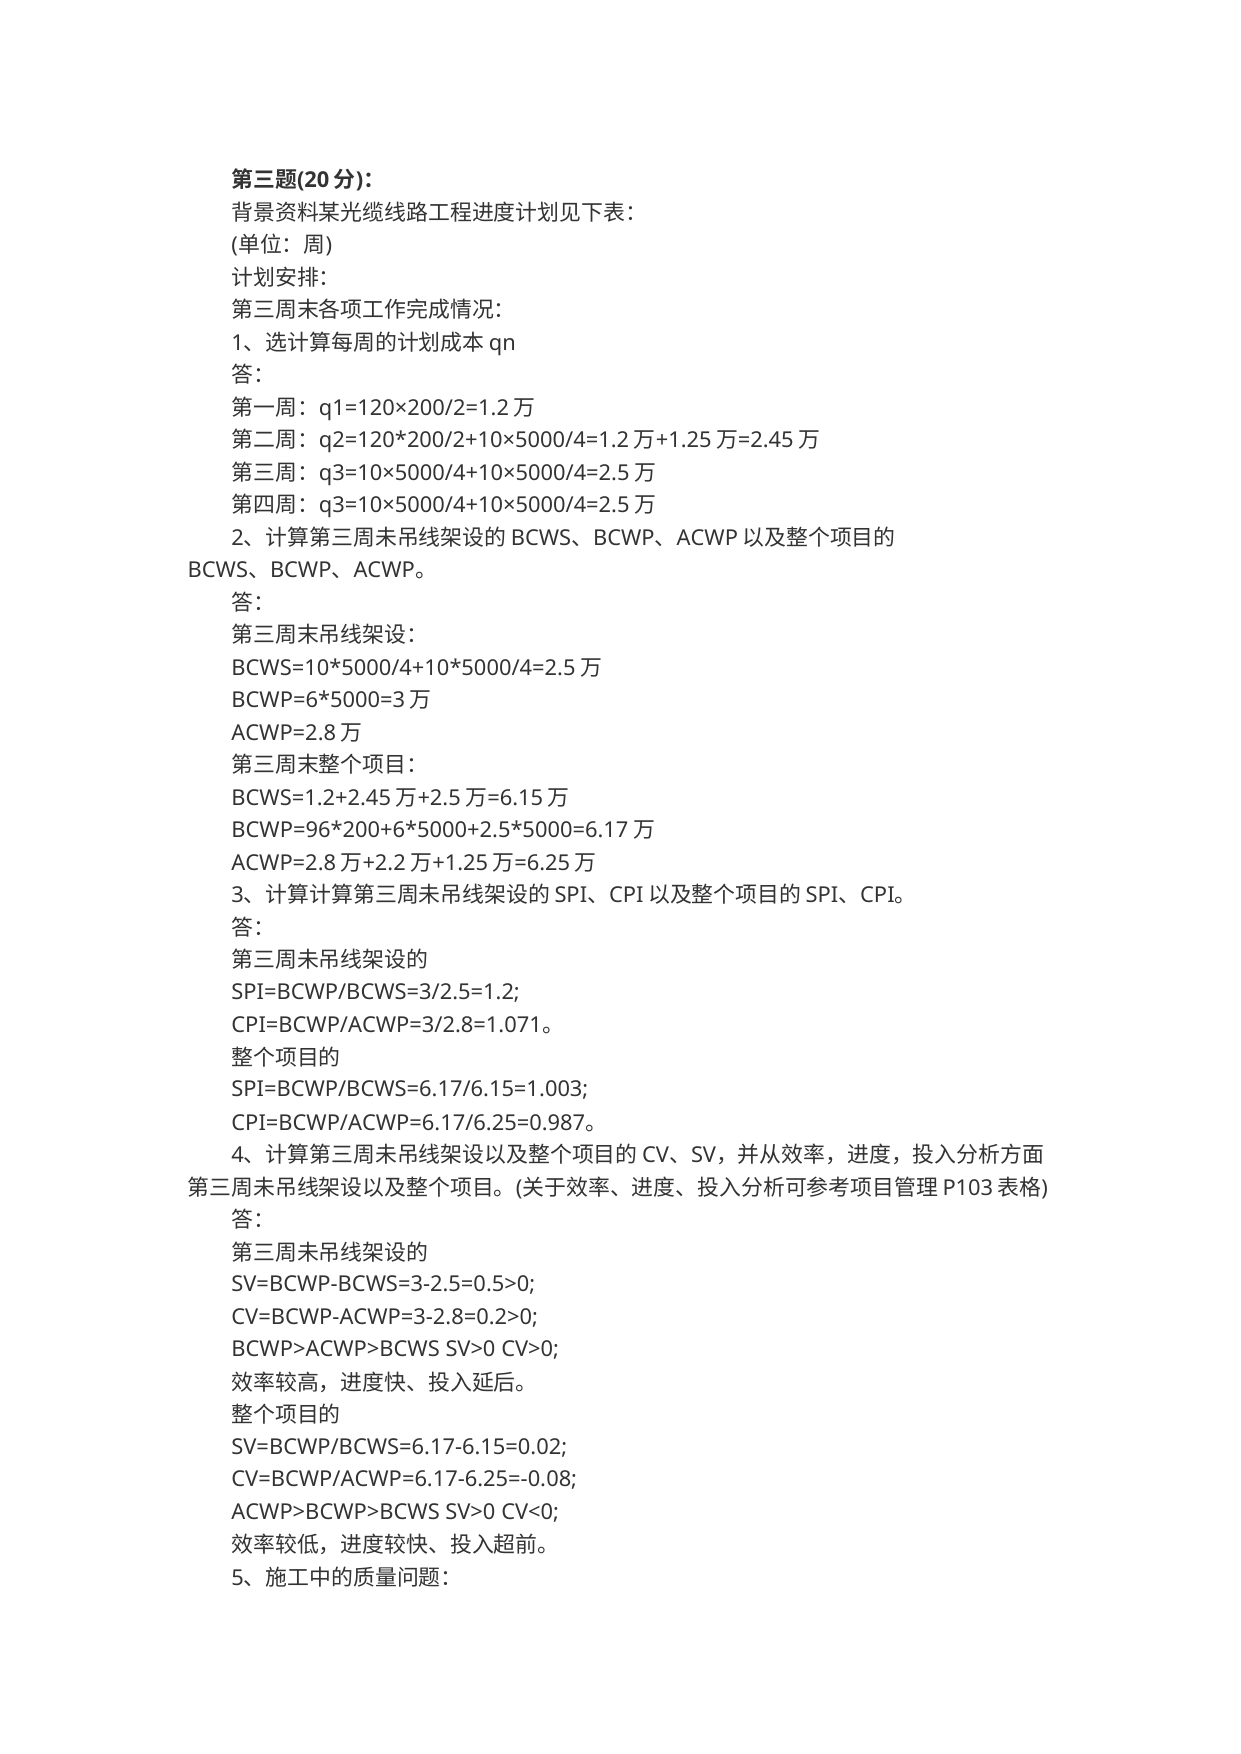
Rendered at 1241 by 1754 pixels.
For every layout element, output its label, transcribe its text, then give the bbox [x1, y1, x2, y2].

text ACWP=2.8万 [187, 714, 1053, 747]
text 背景资料某光缆线路工程进度计划见下表： [187, 194, 1053, 227]
text 答： [187, 357, 1053, 389]
text 整个项目的 [187, 1397, 1053, 1429]
text (单位：周) [187, 227, 1053, 259]
text 效率较高，进度快、投入延后。 [187, 1364, 1053, 1397]
text 2、计算第三周未吊线架设的BCWS、BCWP、ACWP以及整个项目的BCWS、BCWP、ACWP。 [187, 519, 1053, 584]
text SV=BCWP/BCWS=6.17-6.15=0.02; [187, 1429, 1053, 1462]
text 第三周末各项工作完成情况： [187, 292, 1053, 324]
text 4、计算第三周未吊线架设以及整个项目的CV、SV，并从效率，进度，投入分析方面第三周未吊线架设以及整个项目。(关于效率、进度、投入分析可参考项目管理P103表格) [187, 1137, 1053, 1202]
text 整个项目的 [187, 1039, 1053, 1072]
text 第一周：q1=120×200/2=1.2万 [187, 389, 1053, 422]
text 1、选计算每周的计划成本qn [187, 324, 1053, 357]
text SV=BCWP-BCWS=3-2.5=0.5>0; [187, 1267, 1053, 1299]
text CV=BCWP-ACWP=3-2.8=0.2>0; [187, 1299, 1053, 1332]
text BCWS=1.2+2.45万+2.5万=6.15万 [187, 779, 1053, 812]
text 计划安排： [187, 259, 1053, 292]
text 第三周未吊线架设的 [187, 942, 1053, 974]
text 第四周：q3=10×5000/4+10×5000/4=2.5万 [187, 487, 1053, 519]
text BCWP=96*200+6*5000+2.5*5000=6.17万 [187, 812, 1053, 844]
text BCWP>ACWP>BCWS SV>0 CV>0; [187, 1332, 1053, 1364]
text 第三周：q3=10×5000/4+10×5000/4=2.5万 [187, 454, 1053, 487]
text 第三周末整个项目： [187, 747, 1053, 779]
text 第二周：q2=120*200/2+10×5000/4=1.2万+1.25万=2.45万 [187, 422, 1053, 454]
text 答： [187, 584, 1053, 617]
text CPI=BCWP/ACWP=6.17/6.25=0.987。 [187, 1104, 1053, 1137]
text SPI=BCWP/BCWS=6.17/6.15=1.003; [187, 1072, 1053, 1104]
text 3、计算计算第三周未吊线架设的SPI、CPI以及整个项目的SPI、CPI。 [187, 877, 1053, 909]
text ACWP>BCWP>BCWS SV>0 CV<0; [187, 1494, 1053, 1527]
text BCWS=10*5000/4+10*5000/4=2.5万 [187, 649, 1053, 682]
text 第三题(20分)： [187, 162, 1053, 194]
text 第三周末吊线架设： [187, 617, 1053, 649]
text 答： [187, 1202, 1053, 1234]
text 第三周未吊线架设的 [187, 1234, 1053, 1267]
text 效率较低，进度较快、投入超前。 [187, 1527, 1053, 1559]
text 答： [187, 909, 1053, 942]
text BCWP=6*5000=3万 [187, 682, 1053, 714]
text SPI=BCWP/BCWS=3/2.5=1.2; [187, 974, 1053, 1007]
text CPI=BCWP/ACWP=3/2.8=1.071。 [187, 1007, 1053, 1039]
text CV=BCWP/ACWP=6.17-6.25=-0.08; [187, 1462, 1053, 1494]
text 5、施工中的质量问题： [187, 1559, 1053, 1592]
text ACWP=2.8万+2.2万+1.25万=6.25万 [187, 844, 1053, 877]
